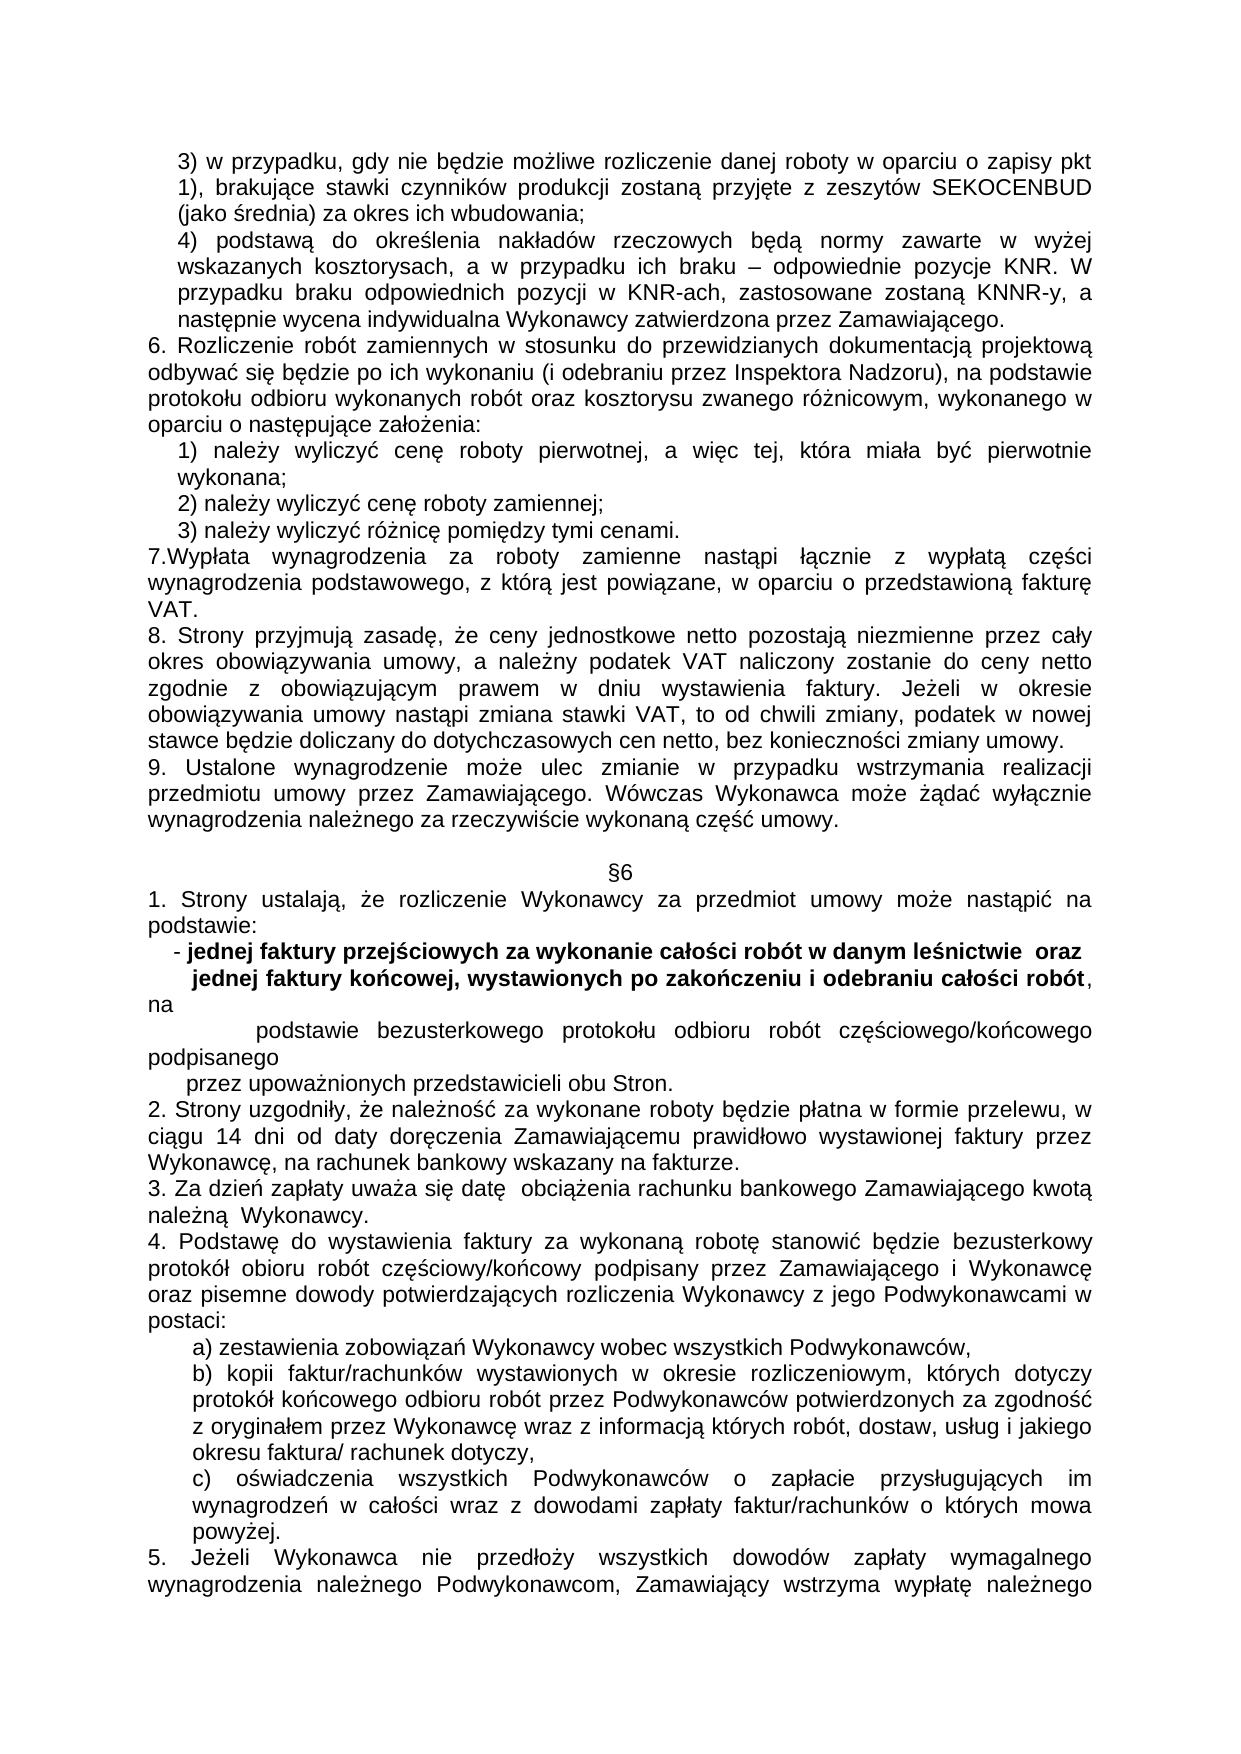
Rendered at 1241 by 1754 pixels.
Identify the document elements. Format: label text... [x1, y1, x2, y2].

text - jednej faktury przejściowych za wykonanie całości robót w danym leśnictwie oraz [148, 938, 1093, 964]
text 8. Strony przyjmują zasadę, że ceny jednostkowe netto pozostają niezmienne przez cały okres obowiązywania umowy, a należny podatek VAT naliczony zostanie do ceny netto zgodnie z obowiązującym prawem w dniu wystawienia faktury. Jeżeli w okresie obowiązywania umowy nastąpi zmiana stawki VAT, to od chwili zmiany, podatek w nowej stawce będzie doliczany do dotychczasowych cen netto, bez konieczności zmiany umowy. [148, 622, 1093, 754]
text 2) należy wyliczyć cenę roboty zamiennej; [177, 490, 1093, 517]
text przez upoważnionych przedstawicieli obu Stron. [148, 1070, 1093, 1096]
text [148, 1544, 1093, 1597]
text 4) podstawą do określenia nakładów rzeczowych będą normy zawarte w wyżej wskazanych kosztorysach, a w przypadku ich braku – odpowiednie pozycje KNR. W przypadku braku odpowiednich pozycji w KNR-ach, zastosowane zostaną KNNR-y, a następnie wycena indywidualna Wykonawcy zatwierdzona przez Zamawiającego. [177, 227, 1093, 332]
text b) kopii faktur/rachunków wystawionych w okresie rozliczeniowym, których dotyczy protokół końcowego odbioru robót przez Podwykonawców potwierdzonych za zgodność z oryginałem przez Wykonawcę wraz z informacją których robót, dostaw, usług i jakiego okresu faktura/ rachunek dotyczy, [192, 1360, 1093, 1465]
text 6. Rozliczenie robót zamiennych w stosunku do przewidzianych dokumentacją projektową odbywać się będzie po ich wykonaniu (i odebraniu przez Inspektora Nadzoru), na podstawie protokołu odbioru wykonanych robót oraz kosztorysu zwanego różnicowym, wykonanego w oparciu o następujące założenia: [148, 332, 1093, 437]
text jednej faktury końcowej, wystawionych po zakończeniu i odebraniu całości robót, na [148, 964, 1093, 1017]
text §6 [148, 859, 1093, 886]
text 3) należy wyliczyć różnicę pomiędzy tymi cenami. [177, 517, 1093, 543]
text 2. Strony uzgodniły, że należność za wykonane roboty będzie płatna w formie przelewu, w ciągu 14 dni od daty doręczenia Zamawiającemu prawidłowo wystawionej faktury przez Wykonawcę, na rachunek bankowy wskazany na fakturze. [148, 1096, 1093, 1175]
text 7.Wypłata wynagrodzenia za roboty zamienne nastąpi łącznie z wypłatą części wynagrodzenia podstawowego, z którą jest powiązane, w oparciu o przedstawioną fakturę VAT. [148, 543, 1093, 622]
text 1) należy wyliczyć cenę roboty pierwotnej, a więc tej, która miała być pierwotnie wykonana; [177, 437, 1093, 490]
text 1. Strony ustalają, że rozliczenie Wykonawcy za przedmiot umowy może nastąpić na podstawie: [148, 886, 1093, 938]
text 3. Za dzień zapłaty uważa się datę obciążenia rachunku bankowego Zamawiającego kwotą należną Wykonawcy. [148, 1175, 1093, 1228]
text a) zestawienia zobowiązań Wykonawcy wobec wszystkich Podwykonawców, [192, 1333, 1093, 1360]
text 4. Podstawę do wystawienia faktury za wykonaną robotę stanowić będzie bezusterkowy protokół obioru robót częściowy/końcowy podpisany przez Zamawiającego i Wykonawcę oraz pisemne dowody potwierdzających rozliczenia Wykonawcy z jego Podwykonawcami w postaci: [148, 1228, 1093, 1333]
text 3) w przypadku, gdy nie będzie możliwe rozliczenie danej roboty w oparciu o zapisy pkt 1), brakujące stawki czynników produkcji zostaną przyjęte z zeszytów SEKOCENBUD (jako średnia) za okres ich wbudowania; [177, 148, 1093, 227]
text podstawie bezusterkowego protokołu odbioru robót częściowego/końcowego podpisanego [148, 1017, 1093, 1070]
text c) oświadczenia wszystkich Podwykonawców o zapłacie przysługujących im wynagrodzeń w całości wraz z dowodami zapłaty faktur/rachunków o których mowa powyżej. [192, 1465, 1093, 1544]
text 9. Ustalone wynagrodzenie może ulec zmianie w przypadku wstrzymania realizacji przedmiotu umowy przez Zamawiającego. Wówczas Wykonawca może żądać wyłącznie wynagrodzenia należnego za rzeczywiście wykonaną część umowy. [148, 754, 1093, 833]
